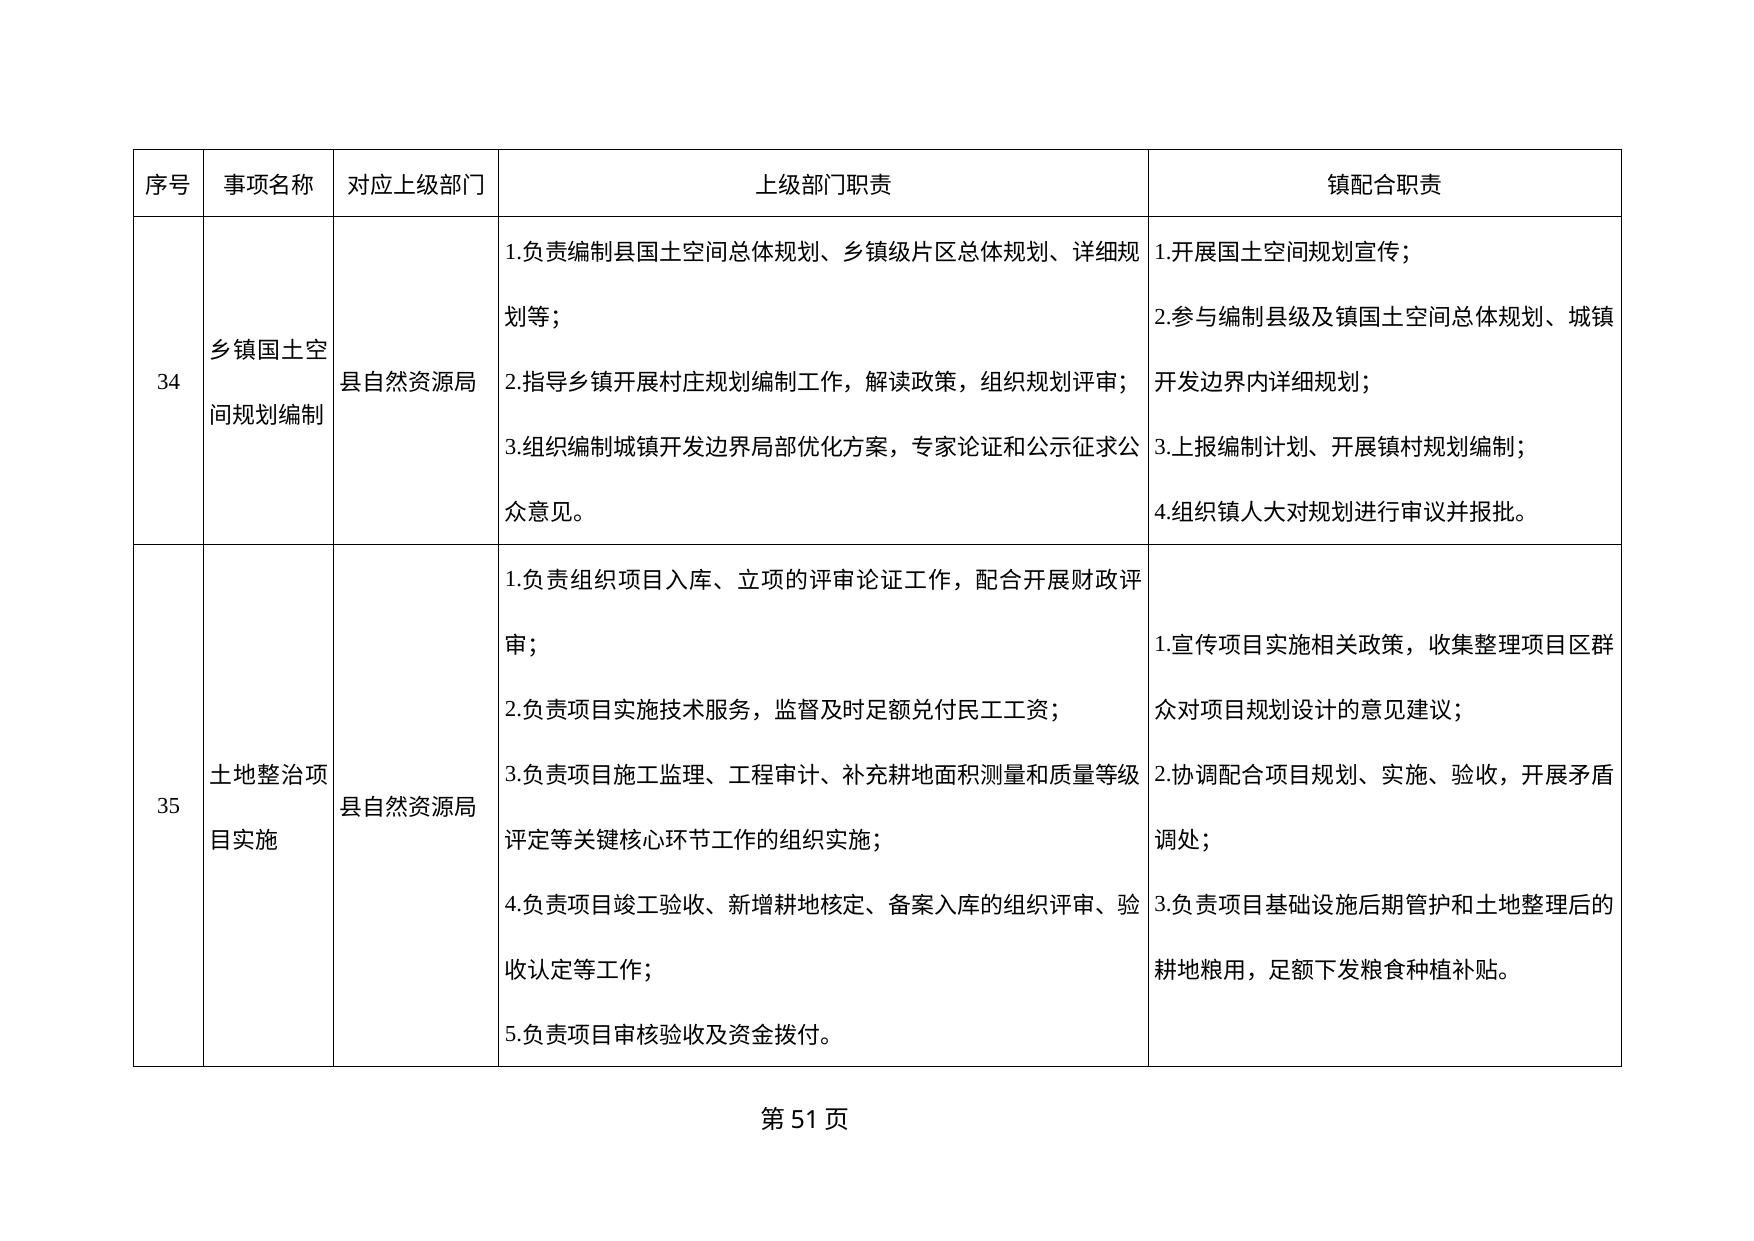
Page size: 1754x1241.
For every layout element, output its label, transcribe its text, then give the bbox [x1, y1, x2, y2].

table_cell 土地整治项目实施 [204, 545, 333, 1066]
table_cell 1.宣传项目实施相关政策，收集整理项目区群众对项目规划设计的意见建议； 2.协调配合项目规划、实施、验收，开展矛盾调处； 3.负责项目基础设施后期管护和土地整理后的耕地粮用，足额下发粮食种植补贴。 [1149, 545, 1621, 1066]
table_cell 县自然资源局 [334, 545, 498, 1066]
table_cell 1.负责编制县国土空间总体规划、乡镇级片区总体规划、详细规划等； 2.指导乡镇开展村庄规划编制工作，解读政策，组织规划评审； 3.组织编制城镇开发边界局部优化方案，专家论证和公示征求公众意见。 [499, 217, 1148, 543]
table_cell 34 [134, 217, 203, 543]
table_header 对应上级部门 [334, 150, 498, 216]
table_cell 1.开展国土空间规划宣传； 2.参与编制县级及镇国土空间总体规划、城镇开发边界内详细规划； 3.上报编制计划、开展镇村规划编制； 4.组织镇人大对规划进行审议并报批。 [1149, 217, 1621, 543]
table_header 序号 [134, 150, 203, 216]
table_cell 乡镇国土空间规划编制 [204, 217, 333, 543]
table_header 镇配合职责 [1149, 150, 1621, 216]
table_cell 县自然资源局 [334, 217, 498, 543]
table_header 上级部门职责 [499, 150, 1148, 216]
table_cell 1.负责组织项目入库、立项的评审论证工作，配合开展财政评审； 2.负责项目实施技术服务，监督及时足额兑付民工工资； 3.负责项目施工监理、工程审计、补充耕地面积测量和质量等级评定等关键核心环节工作的组织实施； 4.负责项目竣工验收、新增耕地核定、备案入库的组织评审、验收认定等工作； 5.负责项目审核验收及资金拨付。 [499, 545, 1148, 1066]
table_cell 35 [134, 545, 203, 1066]
table_header 事项名称 [204, 150, 333, 216]
